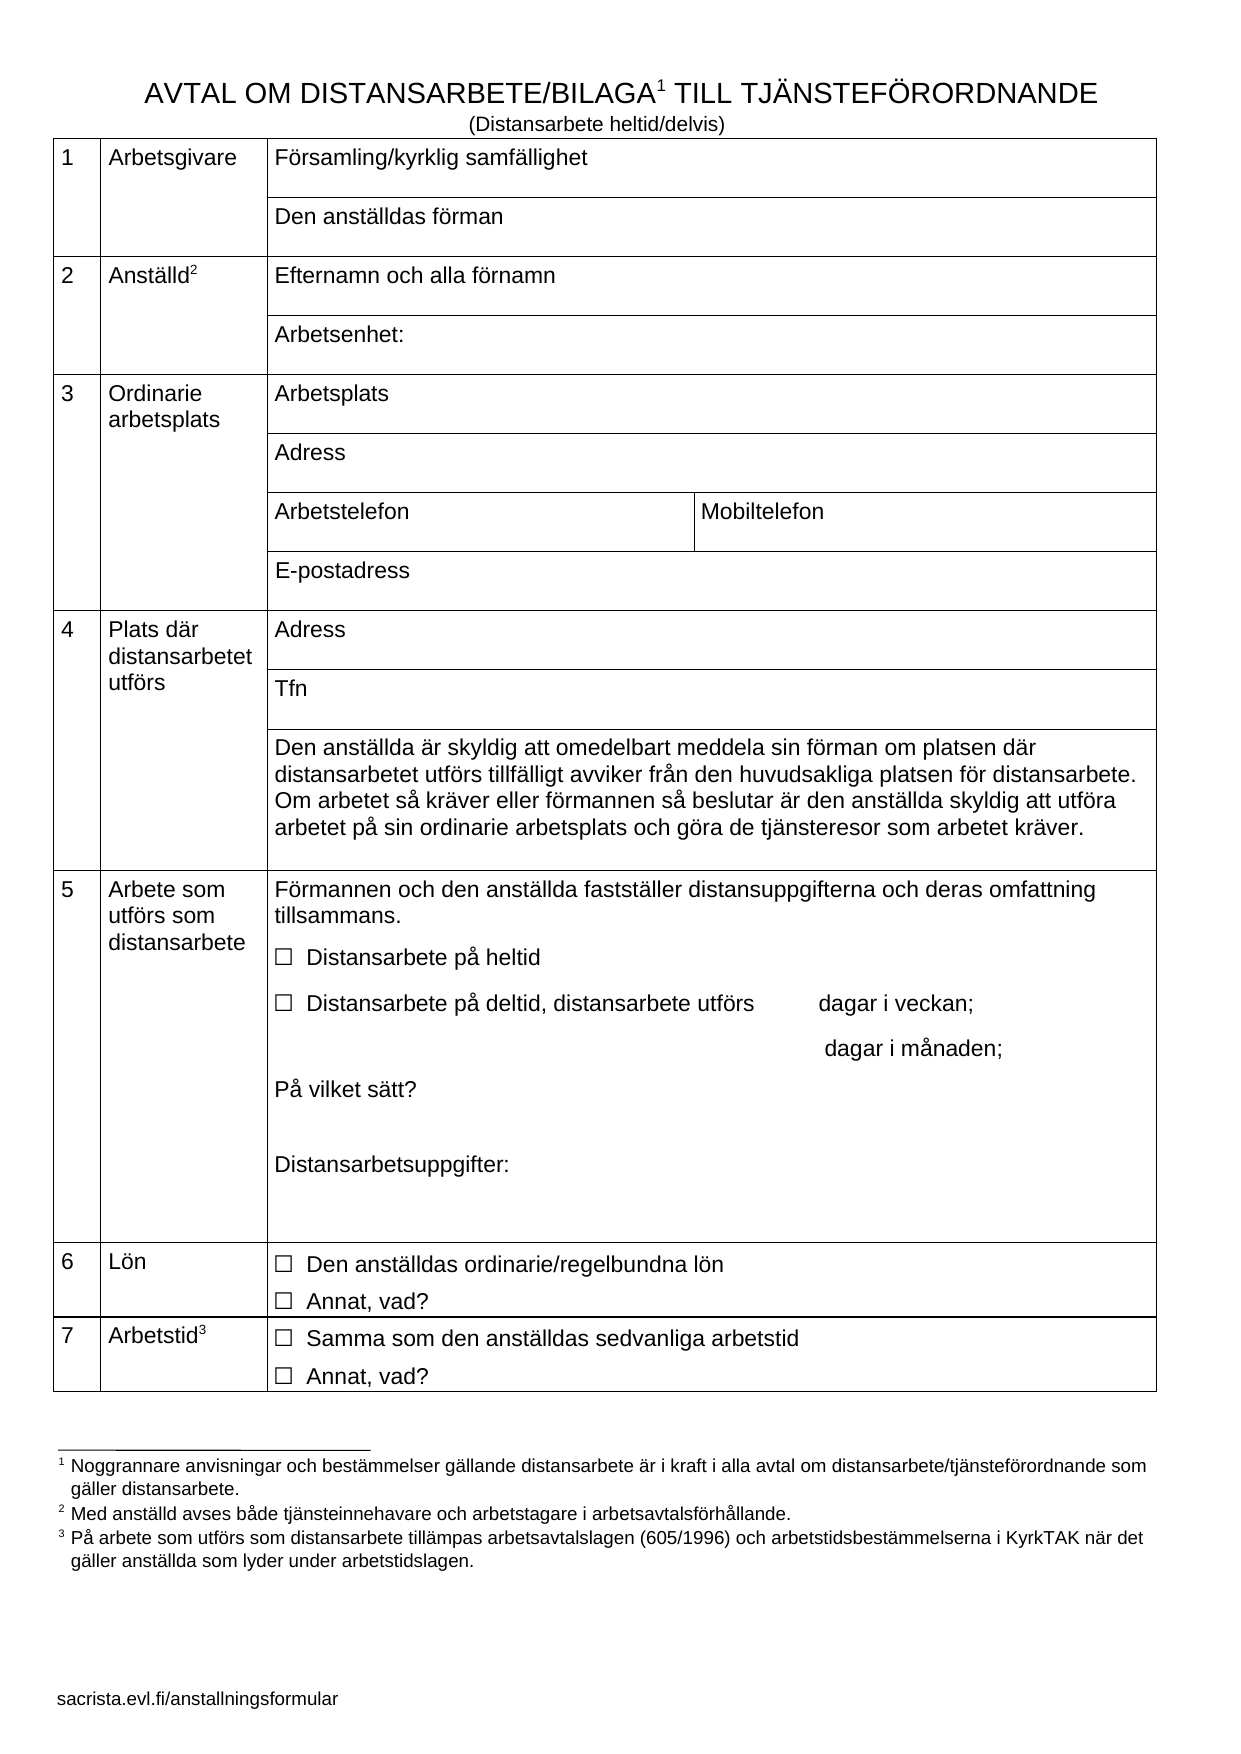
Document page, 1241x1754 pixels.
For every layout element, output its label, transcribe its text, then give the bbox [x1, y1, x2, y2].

list Noggrannare anvisningar och bestämmelser gällande distansarbete är i kraft i alla avtal om distansarbete/tjänsteförordnande som gäller distansarbete. [58, 1455, 1150, 1499]
table_cell E-postadress [268, 552, 1156, 610]
table_cell 6 [54, 1243, 100, 1316]
table_cell 7 [54, 1318, 100, 1391]
table_cell 3 [54, 375, 100, 610]
table_cell Den anställdas förman [268, 198, 1156, 256]
list Med anställd avses både tjänsteinnehavare och arbetstagare i arbetsavtalsförhållande. [58, 1502, 1150, 1524]
table_header Arbetsgivare [101, 139, 267, 256]
table_cell Adress [268, 434, 1156, 492]
table_cell Den anställdas ordinarie/regelbundna lön Annat, vad? [268, 1243, 1156, 1316]
table_cell Arbetsplats [268, 375, 1156, 433]
table_cell Ordinarie arbetsplats [101, 375, 267, 610]
table_cell Anställd2 [101, 257, 267, 374]
table_header Församling/kyrklig samfällighet [268, 139, 1156, 197]
table_cell Förmannen och den anställda fastställer distansuppgifterna och deras omfattning tillsammans. Distansarbete på heltid Distansarbete på deltid, distansarbete utförs dagar i veckan; dagar i månaden; På vilket sätt? Distansarbetsuppgifter: [268, 871, 1156, 1242]
table_cell 2 [54, 257, 100, 374]
table_cell Efternamn och alla förnamn [268, 257, 1156, 315]
table_cell Plats där distansarbetet utförs [101, 611, 267, 870]
table_cell Arbetstid3 [101, 1318, 267, 1391]
table_cell 5 [54, 871, 100, 1242]
table_cell Den anställda är skyldig att omedelbart meddela sin förman om platsen där distansarbetet utförs tillfälligt avviker från den huvudsakliga platsen för distansarbete. Om arbetet så kräver eller förmannen så beslutar är den anställda skyldig att utföra arbetet på sin ordinarie arbetsplats och göra de tjänsteresor som arbetet kräver. [268, 730, 1156, 870]
table_cell Arbetsenhet: [268, 316, 1156, 374]
text (Distansarbete heltid/delvis) [58, 112, 1135, 136]
list På arbete som utförs som distansarbete tillämpas arbetsavtalslagen (605/1996) och arbetstidsbestämmelserna i KyrkTAK när det gäller anställda som lyder under arbetstidslagen. [58, 1527, 1150, 1572]
table_cell Mobiltelefon [695, 493, 1156, 551]
table_header 1 [54, 139, 100, 256]
table_cell Lön [101, 1243, 267, 1316]
table_cell Adress [268, 611, 1156, 669]
table_cell Arbete som utförs som distansarbete [101, 871, 267, 1242]
table_cell Arbetstelefon [268, 493, 694, 551]
table_cell Tfn [268, 670, 1156, 728]
table_cell Samma som den anställdas sedvanliga arbetstid Annat, vad? [268, 1318, 1156, 1391]
text AVTAL OM DISTANSARBETE/BILAGA1 TILL TJÄNSTEFÖRORDNANDE [92, 76, 1150, 109]
table_cell 4 [54, 611, 100, 870]
